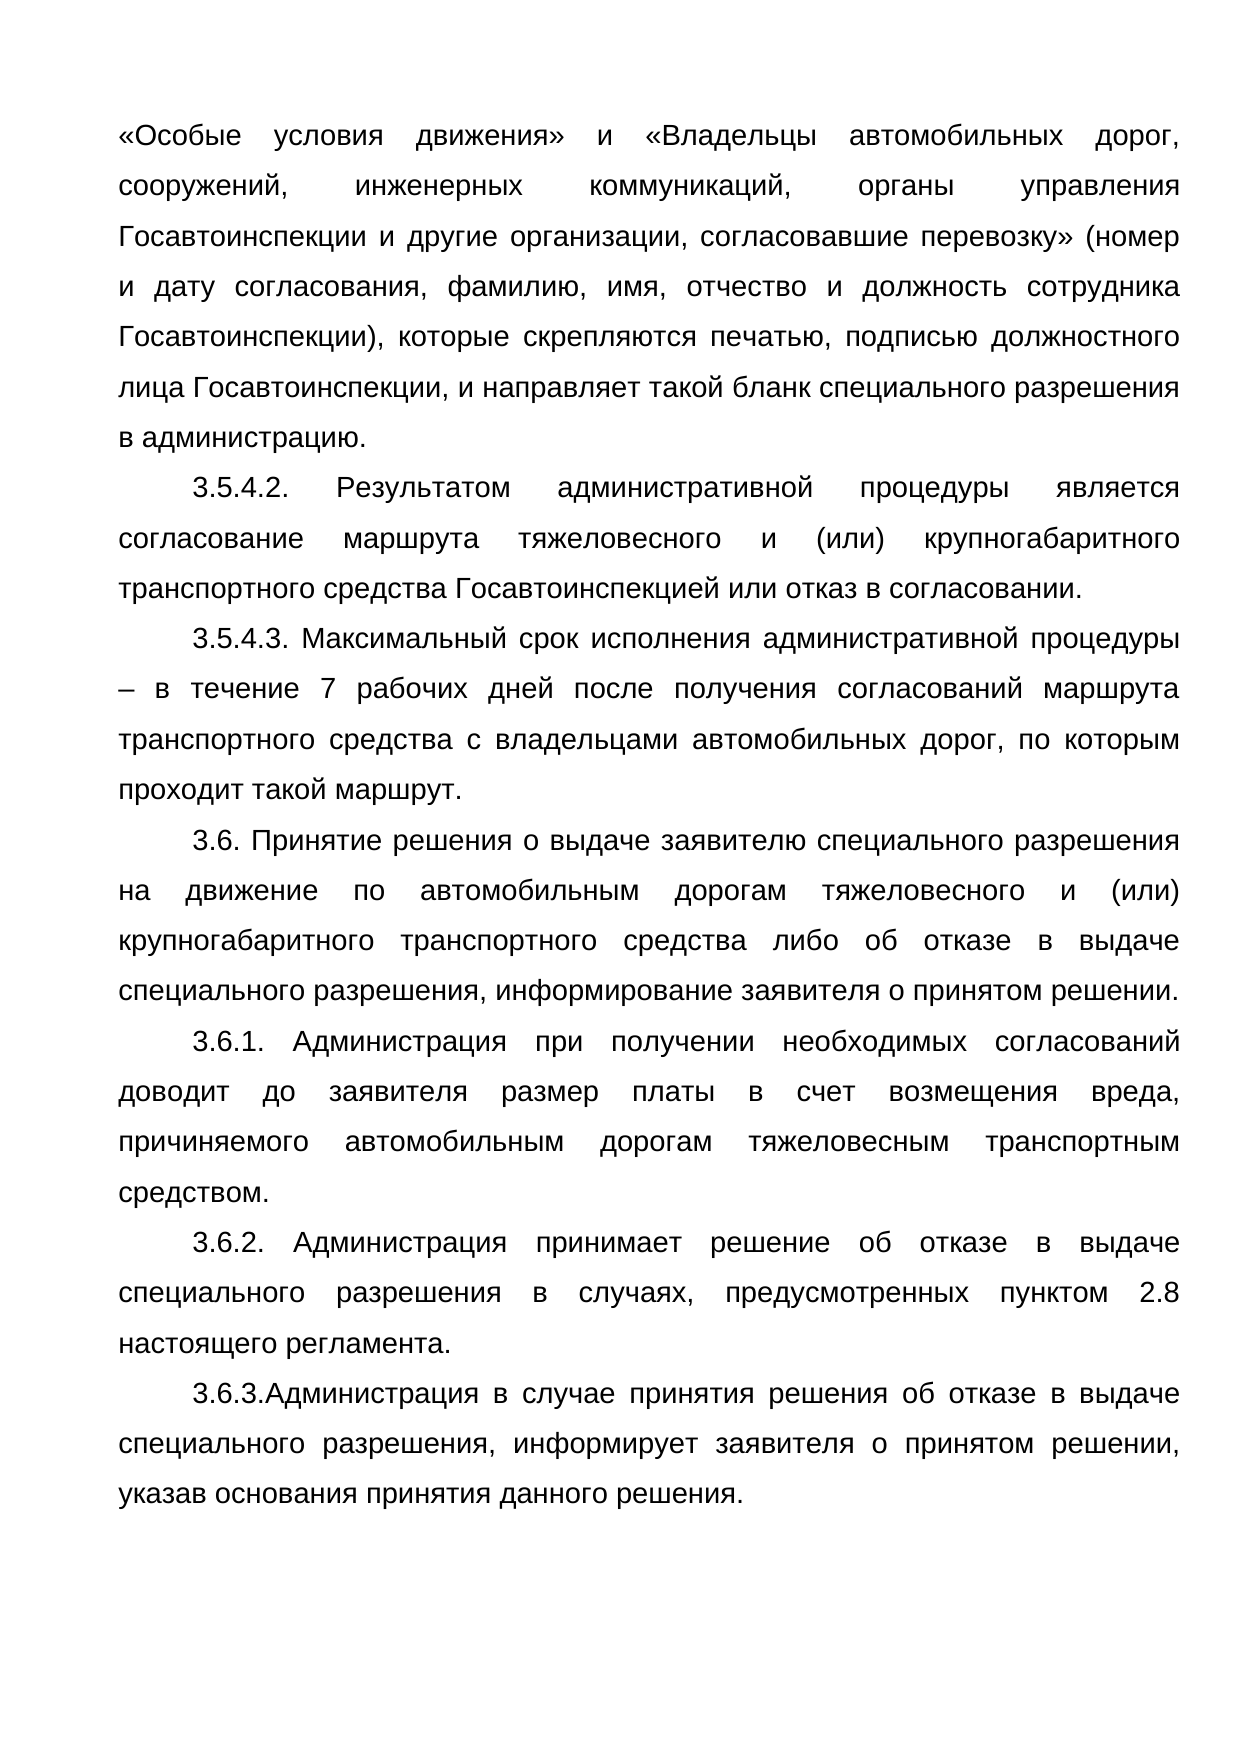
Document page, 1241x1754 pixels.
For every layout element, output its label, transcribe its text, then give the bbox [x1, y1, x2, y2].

text 3.6. Принятие решения о выдаче заявителю специального разрешения на движение по автомобильным дорогам тяжеловесного и (или) крупногабаритного транспортного средства либо об отказе в выдаче специального разрешения, информирование заявителя о принятом решении. [118, 822, 1181, 1007]
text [118, 118, 1181, 453]
text 3.6.2. Администрация принимает решение об отказе в выдаче специального разрешения в случаях, предусмотренных пунктом 2.8 настоящего регламента. [118, 1225, 1181, 1359]
text 3.6.1. Администрация при получении необходимых согласований доводит до заявителя размер платы в счет возмещения вреда, причиняемого автомобильным дорогам тяжеловесным транспортным средством. [118, 1024, 1181, 1208]
text 3.5.4.2. Результатом административной процедуры является согласование маршрута тяжеловесного и (или) крупногабаритного транспортного средства Госавтоинспекцией или отказ в согласовании. [118, 470, 1181, 604]
text 3.5.4.3. Максимальный срок исполнения административной процедуры – в течение 7 рабочих дней после получения согласований маршрута транспортного средства с владельцами автомобильных дорог, по которым проходит такой маршрут. [118, 621, 1181, 806]
text 3.6.3.Администрация в случае принятия решения об отказе в выдаче специального разрешения, информирует заявителя о принятом решении, указав основания принятия данного решения. [118, 1376, 1181, 1510]
